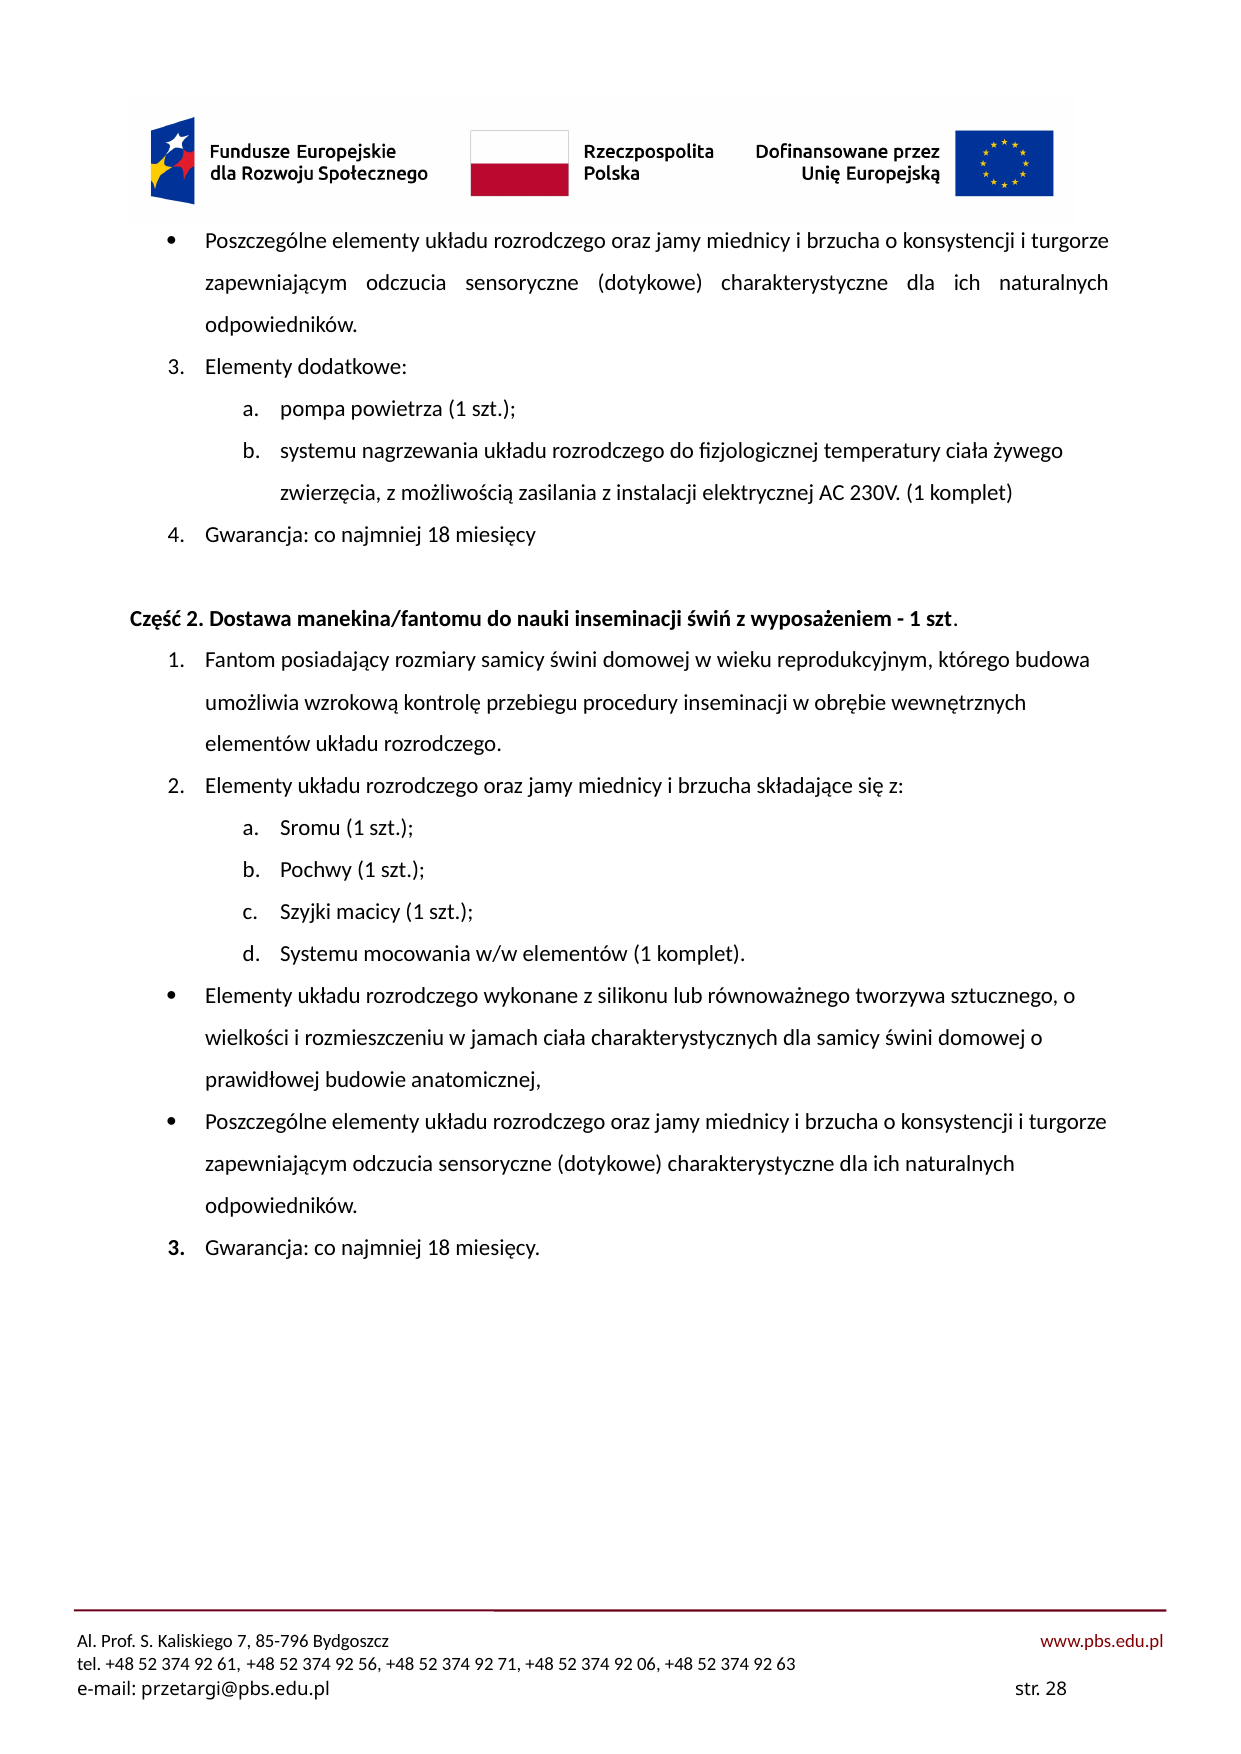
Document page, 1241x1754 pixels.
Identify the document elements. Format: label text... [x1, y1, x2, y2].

list pompa powietrza (1 szt.); [242, 394, 1110, 422]
list Fantom posiadający rozmiary samicy świni domowej w wieku reprodukcyjnym, którego budowa umożliwia wzrokową kontrolę przebiegu procedury inseminacji w obrębie wewnętrznych elementów układu rozrodczego. [167, 646, 1110, 758]
list Sromu (1 szt.); [242, 813, 1110, 842]
list systemu nagrzewania układu rozrodczego do fizjologicznej temperatury ciała żywego zwierzęcia, z możliwością zasilania z instalacji elektrycznej AC 230V. (1 komplet) [242, 436, 1110, 506]
list Pochwy (1 szt.); [242, 856, 1110, 883]
list Elementy układu rozrodczego oraz jamy miednicy i brzucha składające się z: [167, 772, 1110, 799]
list Szyjki macicy (1 szt.); [242, 897, 1110, 926]
text Część 2. Dostawa manekina/fantomu do nauki inseminacji świń z wyposażeniem - 1 szt. [130, 604, 1110, 632]
list Gwarancja: co najmniej 18 miesięcy. [167, 1233, 1110, 1261]
list Poszczególne elementy układu rozrodczego oraz jamy miednicy i brzucha o konsystencji i turgorze zapewniającym odczucia sensoryczne (dotykowe) charakterystyczne dla ich naturalnych odpowiedników. [167, 226, 1110, 338]
list Elementy układu rozrodczego wykonane z silikonu lub równoważnego tworzywa sztucznego, o wielkości i rozmieszczeniu w jamach ciała charakterystycznych dla samicy świni domowej o prawidłowej budowie anatomicznej, [167, 981, 1110, 1093]
list Poszczególne elementy układu rozrodczego oraz jamy miednicy i brzucha o konsystencji i turgorze zapewniającym odczucia sensoryczne (dotykowe) charakterystyczne dla ich naturalnych odpowiedników. [167, 1107, 1110, 1219]
list Systemu mocowania w/w elementów (1 komplet). [242, 939, 1110, 967]
list Gwarancja: co najmniej 18 miesięcy [167, 520, 1110, 548]
picture [129, 95, 1075, 226]
list Elementy dodatkowe: [167, 352, 1110, 380]
